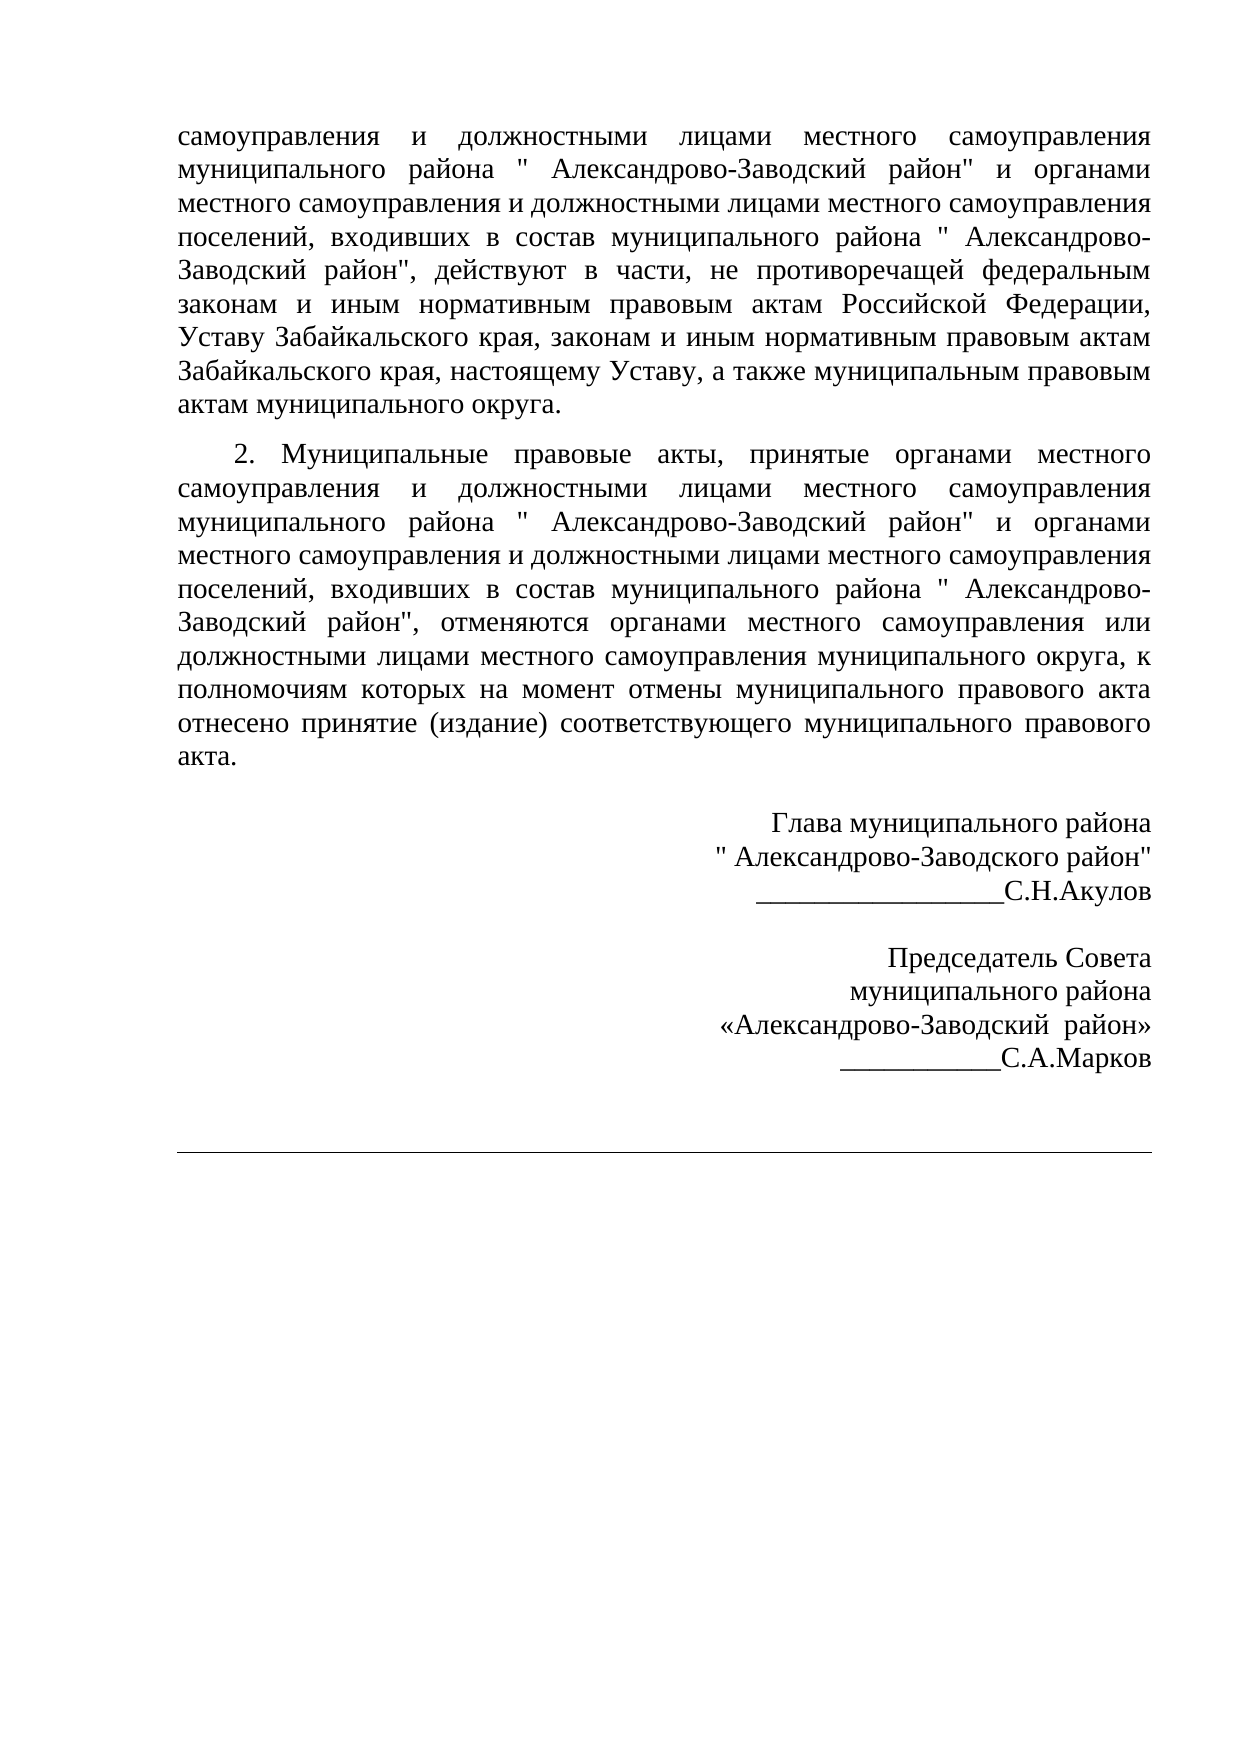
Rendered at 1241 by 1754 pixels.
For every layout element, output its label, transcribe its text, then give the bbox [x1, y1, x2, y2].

text ___________С.А.Марков [177, 1040, 1152, 1074]
text 2. Муниципальные правовые акты, принятые органами местного самоуправления и должностными лицами местного самоуправления муниципального района " Александрово-Заводский район" и органами местного самоуправления и должностными лицами местного самоуправления поселений, входивших в состав муниципального района " Александрово-Заводский район", отменяются органами местного самоуправления или должностными лицами местного самоуправления муниципального округа, к полномочиям которых на момент отмены муниципального правового акта отнесено принятие (издание) соответствующего муниципального правового акта. [177, 437, 1152, 772]
text " Александрово-Заводского район" [177, 839, 1152, 873]
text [177, 118, 1152, 420]
text Глава муниципального района [177, 806, 1152, 839]
text муниципального района [177, 973, 1152, 1007]
text Председатель Совета [177, 940, 1152, 973]
text _________________С.Н.Акулов [177, 873, 1152, 906]
text «Александрово-Заводский район» [177, 1007, 1152, 1040]
